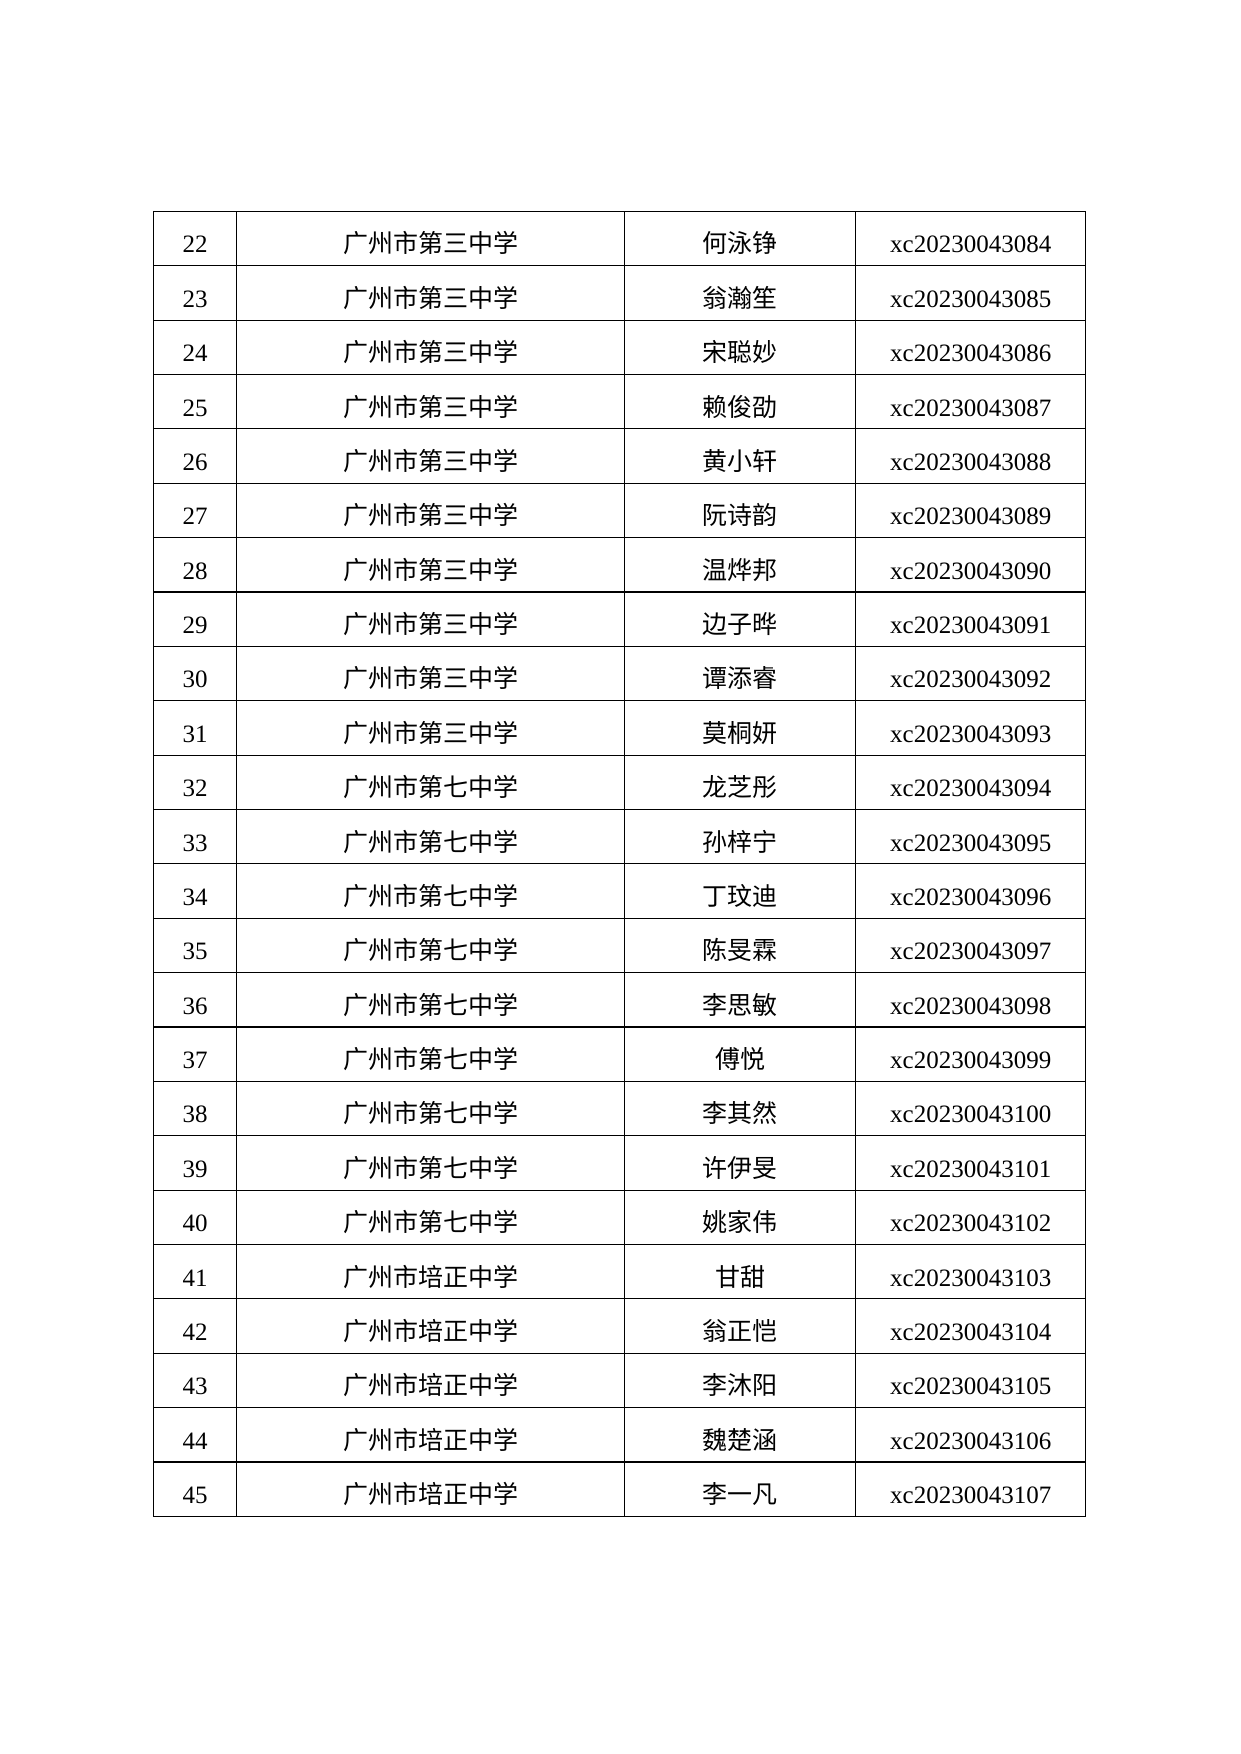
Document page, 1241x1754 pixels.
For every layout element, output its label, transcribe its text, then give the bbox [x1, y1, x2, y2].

table_cell 28 [154, 538, 236, 591]
table_cell 22 [154, 212, 236, 265]
table_cell 36 [154, 973, 236, 1026]
table_cell 广州市第三中学 [237, 375, 624, 428]
table_cell 33 [154, 810, 236, 863]
table_cell 44 [154, 1408, 236, 1461]
table_cell 宋聪妙 [625, 321, 855, 374]
table_cell 广州市第七中学 [237, 864, 624, 918]
table_cell 39 [154, 1136, 236, 1189]
table_cell 广州市第三中学 [237, 701, 624, 754]
table_cell 广州市培正中学 [237, 1245, 624, 1298]
table_cell xc20230043099 [856, 1028, 1085, 1081]
table_cell xc20230043101 [856, 1136, 1085, 1189]
table_cell 30 [154, 647, 236, 700]
table_cell 35 [154, 919, 236, 972]
table_cell 翁瀚笙 [625, 266, 855, 319]
table_cell 广州市第七中学 [237, 756, 624, 809]
table_cell 广州市第三中学 [237, 321, 624, 374]
table_cell 41 [154, 1245, 236, 1298]
table_cell 广州市第三中学 [237, 266, 624, 319]
table_cell 广州市培正中学 [237, 1408, 624, 1461]
table_cell 26 [154, 429, 236, 483]
table_cell 李其然 [625, 1082, 855, 1135]
table_cell 广州市培正中学 [237, 1463, 624, 1516]
table_cell 32 [154, 756, 236, 809]
table_cell 龙芝彤 [625, 756, 855, 809]
table_cell xc20230043097 [856, 919, 1085, 972]
table_cell 43 [154, 1354, 236, 1407]
table_cell 37 [154, 1028, 236, 1081]
table_cell 甘甜 [625, 1245, 855, 1298]
table_cell xc20230043094 [856, 756, 1085, 809]
table_cell xc20230043087 [856, 375, 1085, 428]
table_cell xc20230043089 [856, 484, 1085, 537]
table_cell 广州市第七中学 [237, 1191, 624, 1244]
table_cell 广州市培正中学 [237, 1299, 624, 1353]
table_cell 李一凡 [625, 1463, 855, 1516]
table_cell 31 [154, 701, 236, 754]
table_cell xc20230043100 [856, 1082, 1085, 1135]
table_cell 陈旻霖 [625, 919, 855, 972]
table_cell 38 [154, 1082, 236, 1135]
table_cell xc20230043106 [856, 1408, 1085, 1461]
table_cell 广州市第七中学 [237, 919, 624, 972]
table_cell 广州市第三中学 [237, 593, 624, 646]
table_cell xc20230043084 [856, 212, 1085, 265]
table_cell 广州市第三中学 [237, 212, 624, 265]
table_cell xc20230043091 [856, 593, 1085, 646]
table_cell xc20230043092 [856, 647, 1085, 700]
table_cell 许伊旻 [625, 1136, 855, 1189]
table_cell 姚家伟 [625, 1191, 855, 1244]
table_cell 莫桐妍 [625, 701, 855, 754]
table_cell 温烨邦 [625, 538, 855, 591]
table_cell xc20230043104 [856, 1299, 1085, 1353]
table_cell 24 [154, 321, 236, 374]
table_cell xc20230043107 [856, 1463, 1085, 1516]
table_cell xc20230043105 [856, 1354, 1085, 1407]
table_cell 阮诗韵 [625, 484, 855, 537]
table_cell 黄小轩 [625, 429, 855, 483]
table_cell 魏楚涵 [625, 1408, 855, 1461]
table_cell 李沐阳 [625, 1354, 855, 1407]
table_cell 广州市第三中学 [237, 429, 624, 483]
table_cell 边子晔 [625, 593, 855, 646]
table_cell 40 [154, 1191, 236, 1244]
table_cell xc20230043088 [856, 429, 1085, 483]
table_cell 广州市第七中学 [237, 1082, 624, 1135]
table_cell xc20230043098 [856, 973, 1085, 1026]
table_cell 广州市第七中学 [237, 1136, 624, 1189]
table_cell 谭添睿 [625, 647, 855, 700]
table_cell 34 [154, 864, 236, 918]
table_cell xc20230043093 [856, 701, 1085, 754]
table_cell 广州市第七中学 [237, 1028, 624, 1081]
table_cell xc20230043096 [856, 864, 1085, 918]
table_cell 赖俊劭 [625, 375, 855, 428]
table_cell 广州市第三中学 [237, 647, 624, 700]
table_cell 李思敏 [625, 973, 855, 1026]
table_cell 广州市第三中学 [237, 484, 624, 537]
table_cell 27 [154, 484, 236, 537]
table_cell xc20230043086 [856, 321, 1085, 374]
table_cell 广州市第七中学 [237, 973, 624, 1026]
table_cell 42 [154, 1299, 236, 1353]
table_cell 孙梓宁 [625, 810, 855, 863]
table_cell 45 [154, 1463, 236, 1516]
table_cell 傅悦 [625, 1028, 855, 1081]
table_cell 25 [154, 375, 236, 428]
table_cell 翁正恺 [625, 1299, 855, 1353]
table_cell 广州市培正中学 [237, 1354, 624, 1407]
table_cell xc20230043090 [856, 538, 1085, 591]
table_cell 23 [154, 266, 236, 319]
table_cell xc20230043103 [856, 1245, 1085, 1298]
table_cell xc20230043085 [856, 266, 1085, 319]
table_cell 丁玟迪 [625, 864, 855, 918]
table_cell 29 [154, 593, 236, 646]
table_cell 广州市第三中学 [237, 538, 624, 591]
table_cell xc20230043102 [856, 1191, 1085, 1244]
table_cell 广州市第七中学 [237, 810, 624, 863]
table_cell xc20230043095 [856, 810, 1085, 863]
table_cell 何泳铮 [625, 212, 855, 265]
